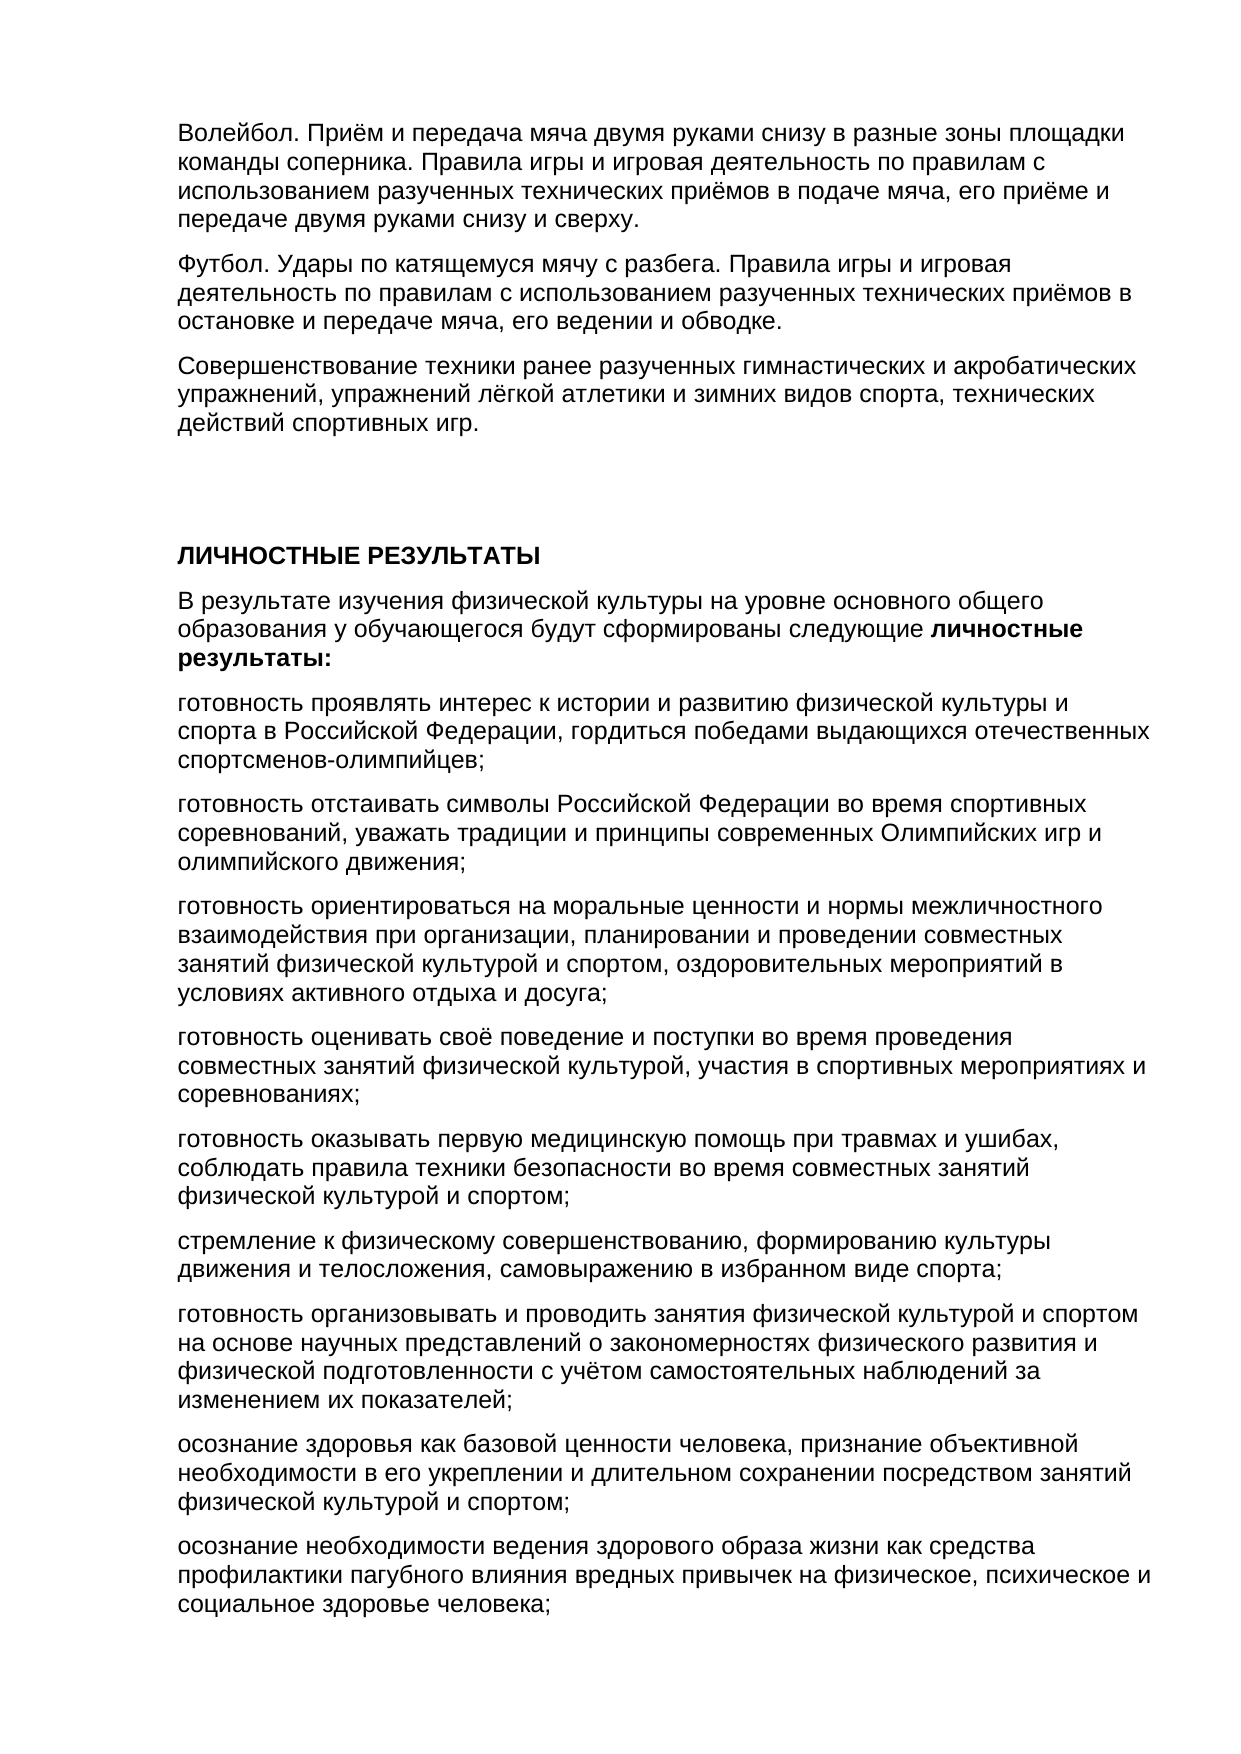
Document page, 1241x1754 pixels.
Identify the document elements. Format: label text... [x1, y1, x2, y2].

text готовность оценивать своё поведение и поступки во время проведения совместных занятий физической культурой, участия в спортивных мероприятиях и соревнованиях; [177, 1022, 1152, 1108]
text готовность ориентироваться на моральные ценности и нормы межличностного взаимодействия при организации, планировании и проведении совместных занятий физической культурой и спортом, оздоровительных мероприятий в условиях активного отдыха и досуга; [177, 891, 1152, 1006]
text Футбол. Удары по катящемуся мячу с разбега. Правила игры и игровая деятельность по правилам с использованием разученных технических приёмов в остановке и передаче мяча, его ведении и обводке. [177, 249, 1152, 335]
text готовность проявлять интерес к истории и развитию физической культуры и спорта в Российской Федерации, гордиться победами выдающихся отечественных спортсменов-олимпийцев; [177, 687, 1152, 774]
text осознание здоровья как базовой ценности человека, признание объективной необходимости в его укреплении и длительном сохранении посредством занятий физической культурой и спортом; [177, 1429, 1152, 1516]
text ​ЛИЧНОСТНЫЕ РЕЗУЛЬТАТЫ [177, 541, 1152, 570]
text готовность организовывать и проводить занятия физической культурой и спортом на основе научных представлений о закономерностях физического развития и физической подготовленности с учётом самостоятельных наблюдений за изменением их показателей; [177, 1299, 1152, 1414]
text стремление к физическому совершенствованию, формированию культуры движения и телосложения, самовыражению в избранном виде спорта; [177, 1226, 1152, 1283]
text Волейбол. Приём и передача мяча двумя руками снизу в разные зоны площадки команды соперника. Правила игры и игровая деятельность по правилам с использованием разученных технических приёмов в подаче мяча, его приёме и передаче двумя руками снизу и сверху. [177, 118, 1152, 233]
text Совершенствование техники ранее разученных гимнастических и акробатических упражнений, упражнений лёгкой атлетики и зимних видов спорта, технических действий спортивных игр. [177, 351, 1152, 437]
text готовность отстаивать символы Российской Федерации во время спортивных соревнований, уважать традиции и принципы современных Олимпийских игр и олимпийского движения; [177, 789, 1152, 876]
text осознание необходимости ведения здорового образа жизни как средства профилактики пагубного влияния вредных привычек на физическое, психическое и социальное здоровье человека; [177, 1531, 1152, 1617]
text готовность оказывать первую медицинскую помощь при травмах и ушибах, соблюдать правила техники безопасности во время совместных занятий физической культурой и спортом; [177, 1124, 1152, 1210]
text В результате изучения физической культуры на уровне основного общего образования у обучающегося будут сформированы следующие личностные результаты: [177, 586, 1152, 672]
